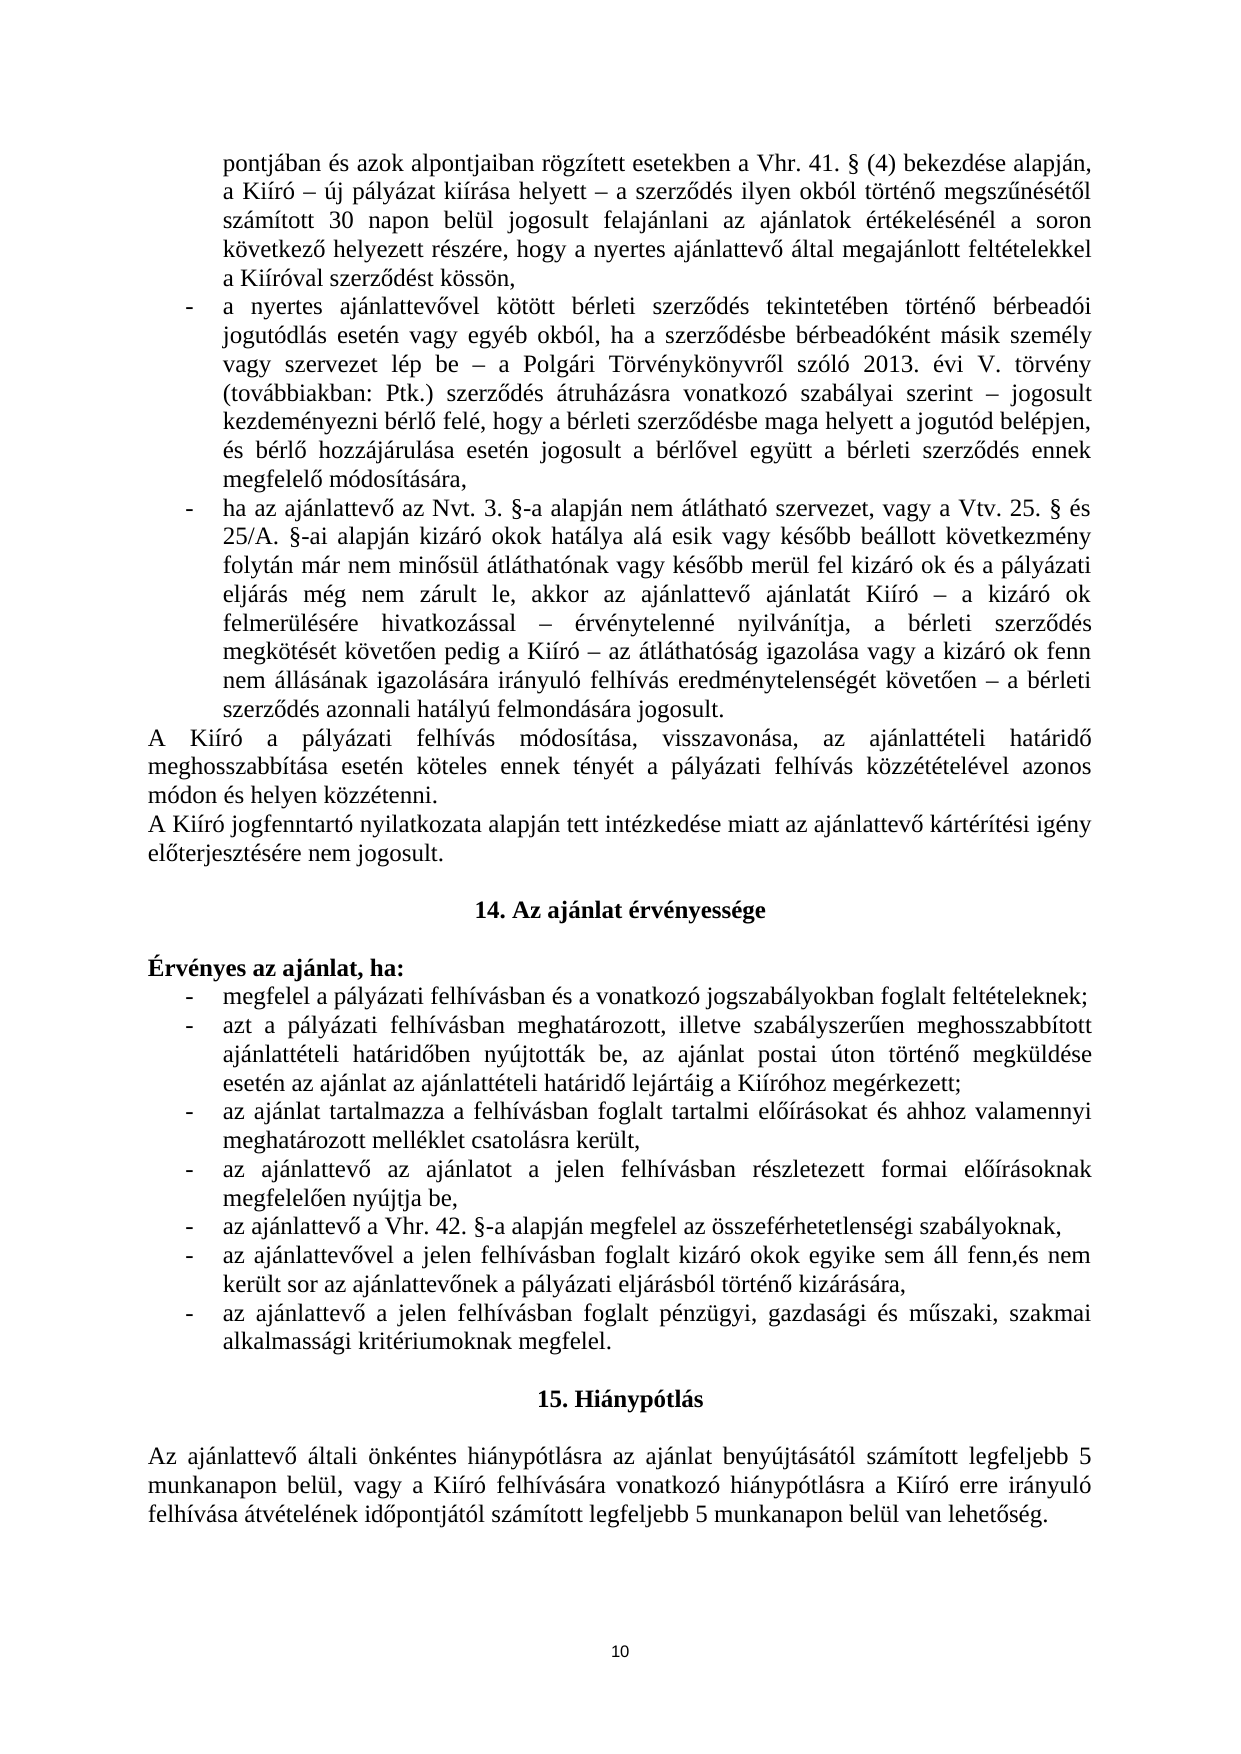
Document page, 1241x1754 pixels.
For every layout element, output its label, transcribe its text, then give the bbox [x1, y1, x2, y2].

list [185, 148, 1092, 291]
text A Kiíró a pályázati felhívás módosítása, visszavonása, az ajánlattételi határidő meghosszabbítása esetén köteles ennek tényét a pályázati felhívás közzétételével azonos módon és helyen közzétenni. [148, 723, 1092, 809]
text 14. Az ajánlat érvényessége [148, 895, 1092, 924]
list a nyertes ajánlattevővel kötött bérleti szerződés tekintetében történő bérbeadói jogutódlás esetén vagy egyéb okból, ha a szerződésbe bérbeadóként másik személy vagy szervezet lép be – a Polgári Törvénykönyvről szóló 2013. évi V. törvény (továbbiakban: Ptk.) szerződés átruházásra vonatkozó szabályai szerint – jogosult kezdeményezni bérlő felé, hogy a bérleti szerződésbe maga helyett a jogutód belépjen, és bérlő hozzájárulása esetén jogosult a bérlővel együtt a bérleti szerződés ennek megfelelő módosítására, [185, 291, 1092, 493]
list az ajánlattevő az ajánlatot a jelen felhívásban részletezett formai előírásoknak megfelelően nyújtja be, [185, 1154, 1092, 1211]
list ha az ajánlattevő az Nvt. 3. §-a alapján nem átlátható szervezet, vagy a Vtv. 25. § és 25/A. §-ai alapján kizáró okok hatálya alá esik vagy később beállott következmény folytán már nem minősül átláthatónak vagy később merül fel kizáró ok és a pályázati eljárás még nem zárult le, akkor az ajánlattevő ajánlatát Kiíró – a kizáró ok felmerülésére hivatkozással – érvénytelenné nyilvánítja, a bérleti szerződés megkötését követően pedig a Kiíró – az átláthatóság igazolása vagy a kizáró ok fenn nem állásának igazolására irányuló felhívás eredménytelenségét követően – a bérleti szerződés azonnali hatályú felmondására jogosult. [185, 493, 1092, 723]
list az ajánlattevő a jelen felhívásban foglalt pénzügyi, gazdasági és műszaki, szakmai alkalmassági kritériumoknak megfelel. [185, 1298, 1092, 1355]
list azt a pályázati felhívásban meghatározott, illetve szabályszerűen meghosszabbított ajánlattételi határidőben nyújtották be, az ajánlat postai úton történő megküldése esetén az ajánlat az ajánlattételi határidő lejártáig a Kiíróhoz megérkezett; [185, 1010, 1092, 1096]
list az ajánlattevővel a jelen felhívásban foglalt kizáró okok egyike sem áll fenn,és nem került sor az ajánlattevőnek a pályázati eljárásból történő kizárására, [185, 1240, 1092, 1298]
text A Kiíró jogfenntartó nyilatkozata alapján tett intézkedése miatt az ajánlattevő kártérítési igény előterjesztésére nem jogosult. [148, 809, 1092, 866]
text Érvényes az ajánlat, ha: [148, 953, 1092, 981]
list az ajánlattevő a Vhr. 42. §-a alapján megfelel az összeférhetetlenségi szabályoknak, [185, 1211, 1092, 1240]
list az ajánlat tartalmazza a felhívásban foglalt tartalmi előírásokat és ahhoz valamennyi meghatározott melléklet csatolásra került, [185, 1096, 1092, 1154]
text Az ajánlattevő általi önkéntes hiánypótlásra az ajánlat benyújtásától számított legfeljebb 5 munkanapon belül, vagy a Kiíró felhívására vonatkozó hiánypótlásra a Kiíró erre irányuló felhívása átvételének időpontjától számított legfeljebb 5 munkanapon belül van lehetőség. [148, 1441, 1092, 1528]
list megfelel a pályázati felhívásban és a vonatkozó jogszabályokban foglalt feltételeknek; [185, 981, 1092, 1010]
text 15. Hiánypótlás [148, 1384, 1092, 1413]
